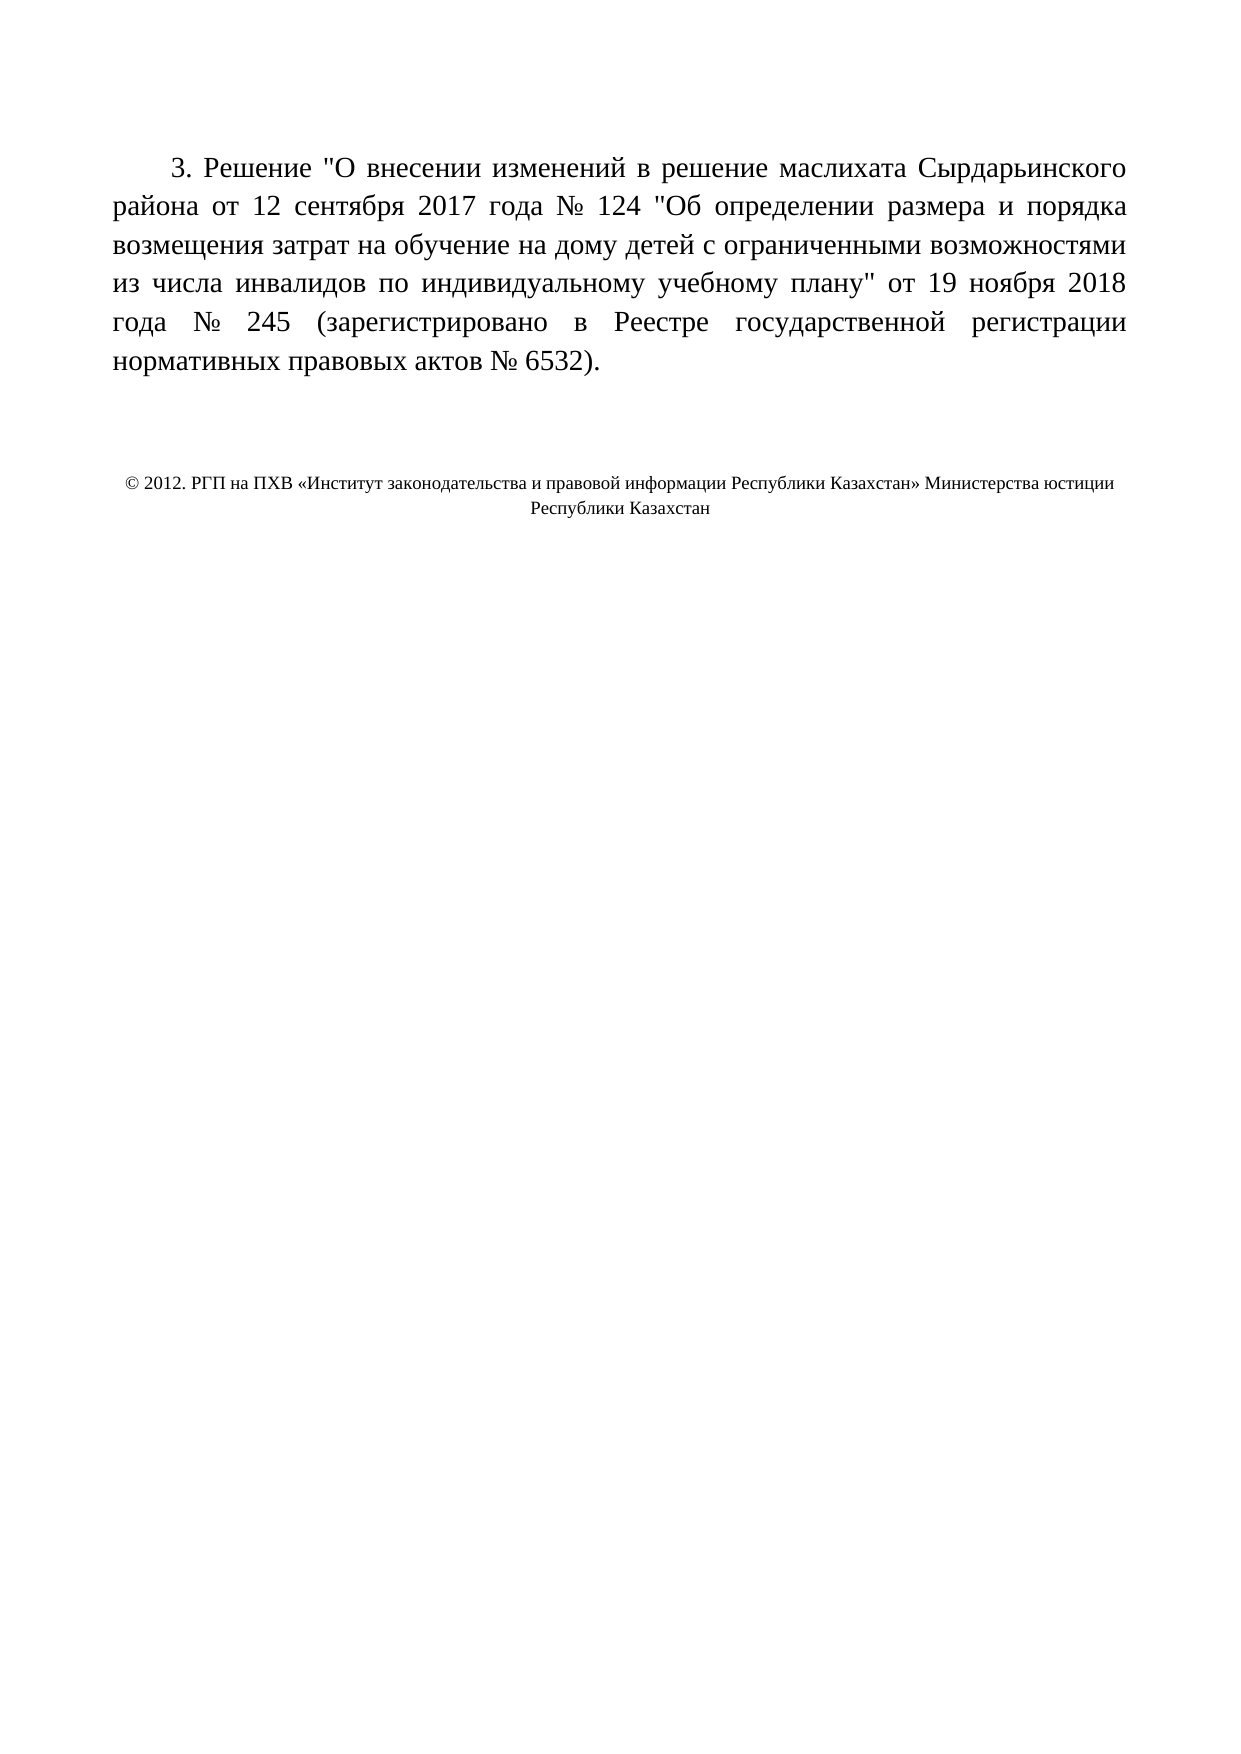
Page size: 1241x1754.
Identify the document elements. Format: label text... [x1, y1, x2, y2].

text 3. Решение "О внесении изменений в решение маслихата Сырдарьинского района от 12 сентября 2017 года № 124 "Об определении размера и порядка возмещения затрат на обучение на дому детей с ограниченными возможностями из числа инвалидов по индивидуальному учебному плану" от 19 ноября 2018 года № 245 (зарегистрировано в Реестре государственной регистрации нормативных правовых актов № 6532). [112, 150, 1128, 376]
text © 2012. РГП на ПХВ «Институт законодательства и правовой информации Республики Казахстан» Министерства юстиции Республики Казахстан [112, 472, 1128, 518]
